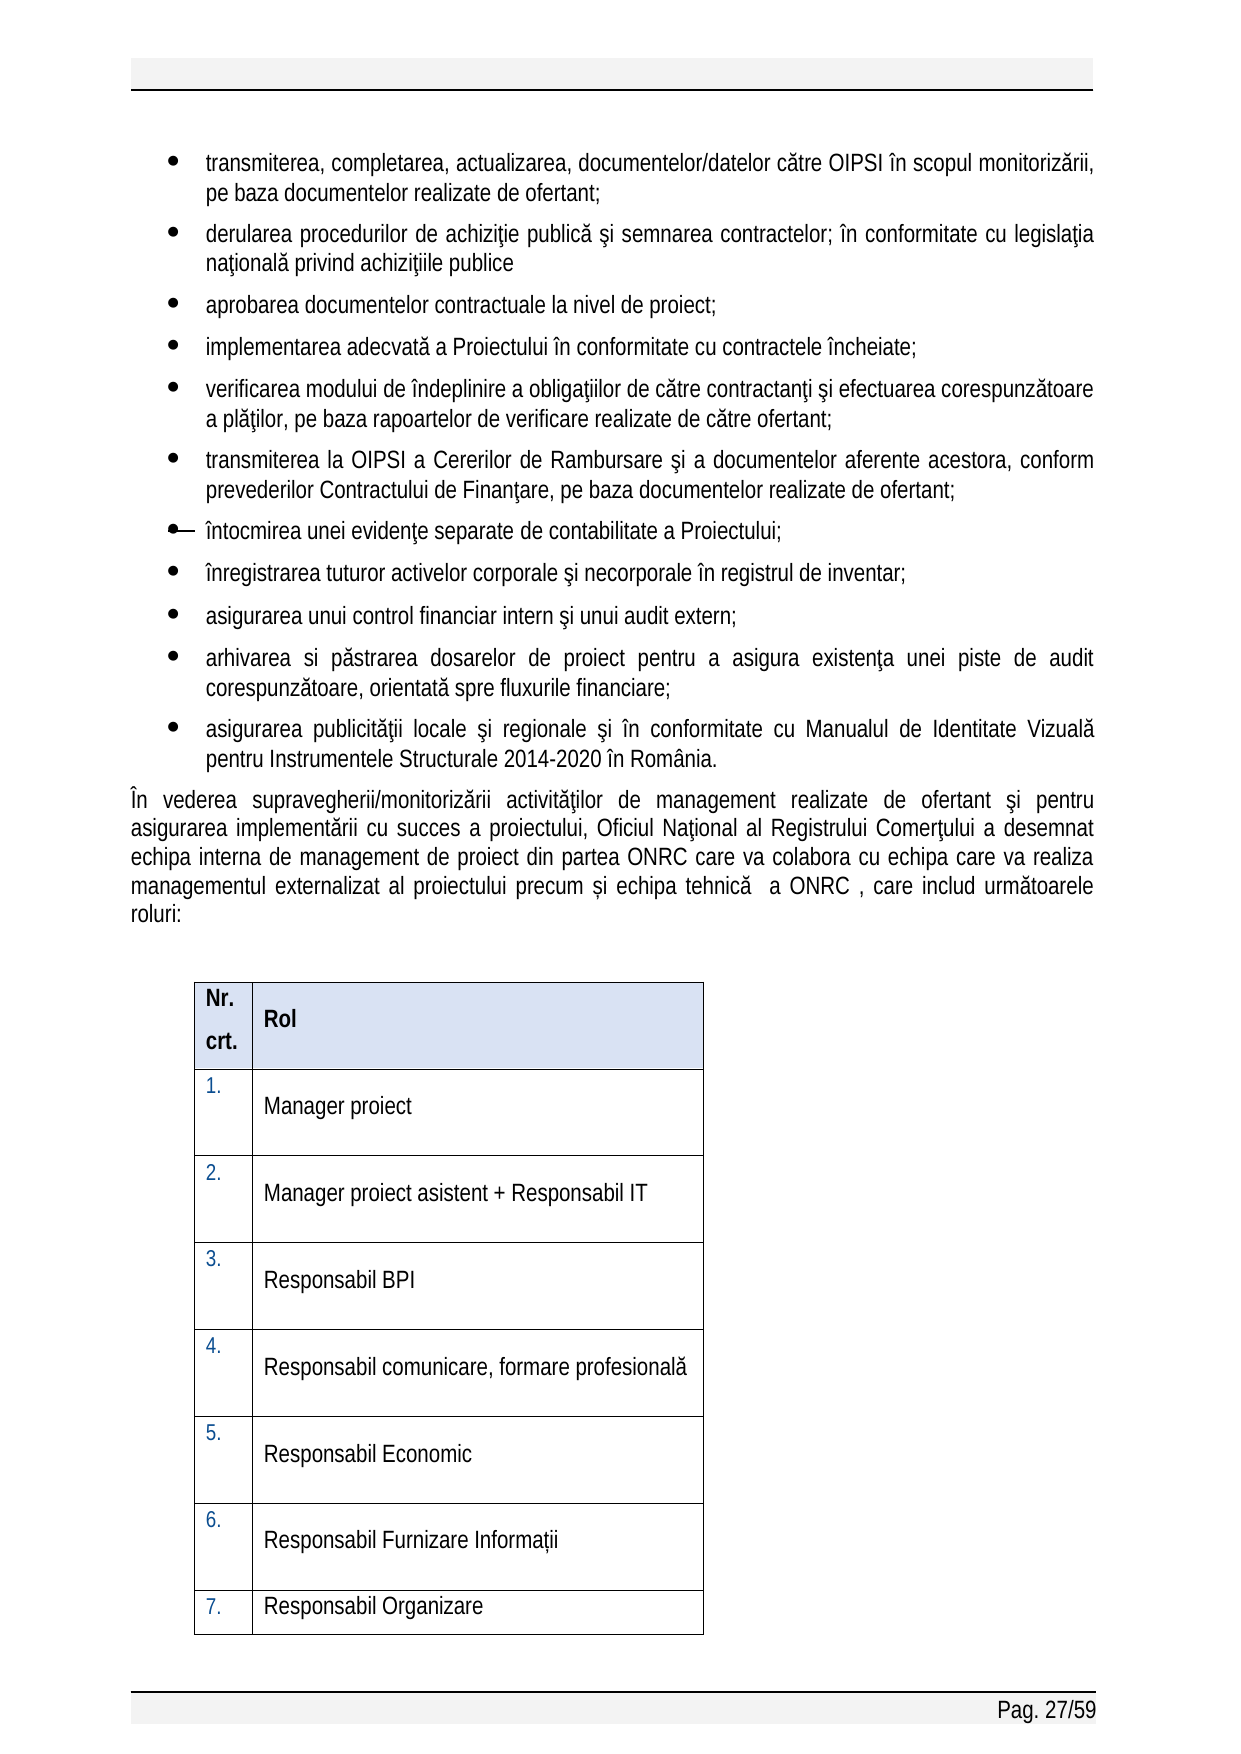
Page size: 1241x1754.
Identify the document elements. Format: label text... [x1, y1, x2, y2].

list transmiterea la OIPSI a Cererilor de Rambursare şi a documentelor aferente acestora, conform prevederilor Contractului de Finanţare, pe baza documentelor realizate de ofertant; [168, 445, 1096, 503]
list implementarea adecvată a Proiectului în conformitate cu contractele încheiate; [168, 332, 1096, 362]
table_cell [195, 1504, 252, 1590]
table_cell [195, 1156, 252, 1242]
table_cell [195, 1591, 252, 1634]
table_cell [195, 1330, 252, 1416]
list verificarea modului de îndeplinire a obligaţiilor de către contractanţi şi efectuarea corespunzătoare a plăţilor, pe baza rapoartelor de verificare realizate de către ofertant; [168, 374, 1096, 433]
table_cell Responsabil Furnizare Informații [253, 1504, 703, 1590]
list asigurarea unui control financiar intern şi unui audit extern; [168, 601, 1096, 630]
table_cell Manager proiect [253, 1070, 703, 1155]
table_cell [195, 1417, 252, 1503]
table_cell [253, 1591, 703, 1634]
table_cell [195, 1243, 252, 1329]
table_cell [195, 1070, 252, 1155]
list arhivarea si păstrarea dosarelor de proiect pentru a asigura existenţa unei piste de audit corespunzătoare, orientată spre fluxurile financiare; [168, 643, 1096, 701]
list asigurarea publicităţii locale şi regionale şi în conformitate cu Manualul de Identitate Vizuală pentru Instrumentele Structurale 2014-2020 în România. [168, 714, 1096, 772]
list înregistrarea tuturor activelor corporale şi necorporale în registrul de inventar; [168, 558, 1096, 588]
list aprobarea documentelor contractuale la nivel de proiect; [168, 289, 1096, 319]
table_cell Responsabil BPI [253, 1243, 703, 1329]
list derularea procedurilor de achiziţie publică şi semnarea contractelor; în conformitate cu legislaţia naţională privind achiziţiile publice [168, 219, 1096, 277]
list transmiterea, completarea, actualizarea, documentelor/datelor către OIPSI în scopul monitorizării, pe baza documentelor realizate de ofertant; [168, 148, 1096, 206]
list întocmirea unei evidenţe separate de contabilitate a Proiectului; [168, 516, 1096, 546]
table_header Nr. crt. [195, 983, 252, 1068]
table_cell Responsabil comunicare, formare profesională [253, 1330, 703, 1416]
table_cell Manager proiect asistent + Responsabil IT [253, 1156, 703, 1242]
table_header Rol [253, 983, 703, 1068]
table_cell Responsabil Economic [253, 1417, 703, 1503]
text În vederea supravegherii/monitorizării activităţilor de management realizate de ofertant şi pentru asigurarea implementării cu succes a proiectului, Oficiul Naţional al Registrului Comerţului a desemnat echipa interna de management de proiect din partea ONRC care va colabora cu echipa care va realiza managementul externalizat al proiectului precum și echipa tehnică a ONRC , care includ următoarele roluri: [131, 785, 1096, 928]
